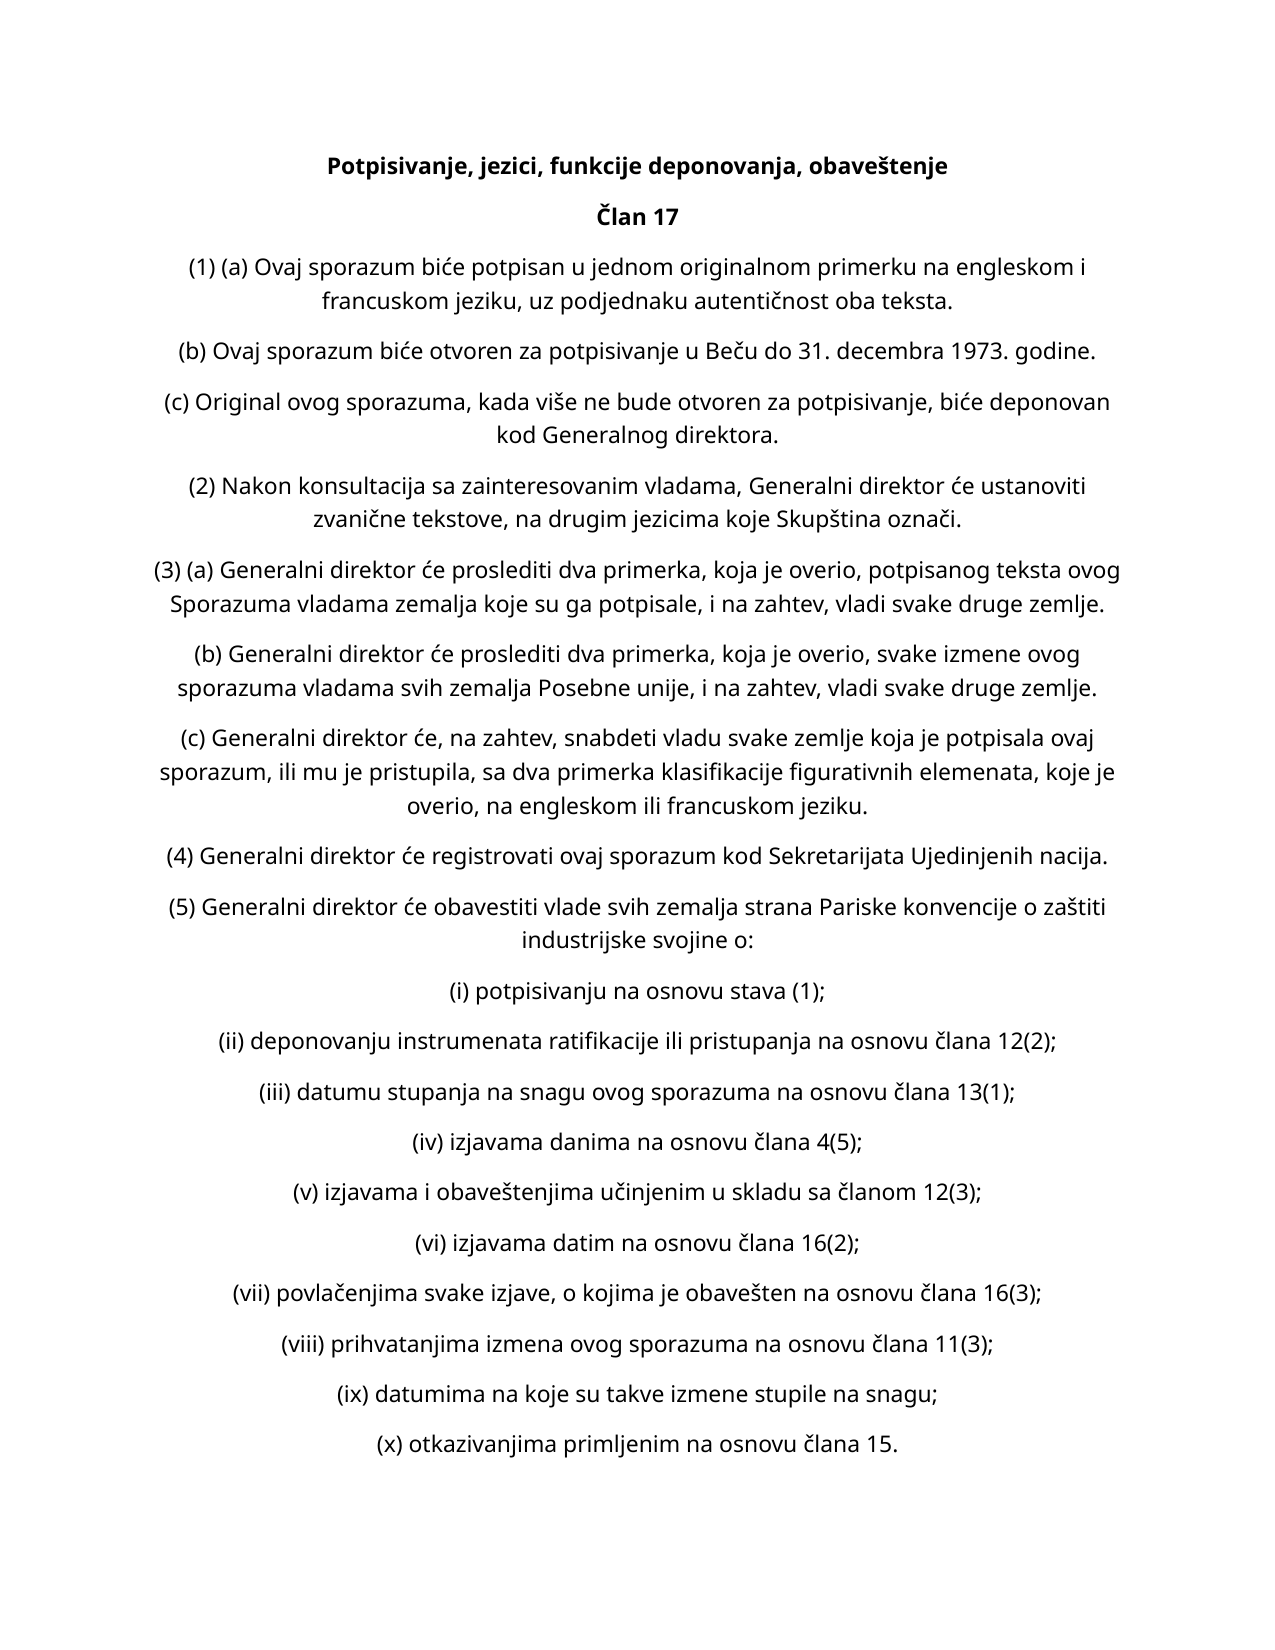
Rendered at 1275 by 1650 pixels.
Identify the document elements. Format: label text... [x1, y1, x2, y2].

text (b) Ovaj sporazum biće otvoren za potpisivanje u Beču do 31. decembra 1973. godine. [150, 335, 1125, 366]
text (vi) izjavama datim na osnovu člana 16(2); [150, 1227, 1125, 1258]
text (iii) datumu stupanja na snagu ovog sporazuma na osnovu člana 13(1); [150, 1075, 1125, 1107]
text (ix) datumima na koje su takve izmene stupile na snagu; [150, 1378, 1125, 1409]
text (iv) izjavama danima na osnovu člana 4(5); [150, 1126, 1125, 1157]
text Potpisivanje, jezici, funkcije deponovanja, obaveštenje [150, 150, 1125, 181]
text (x) otkazivanjima primljenim na osnovu člana 15. [150, 1428, 1125, 1459]
text (v) izjavama i obaveštenjima učinjenim u skladu sa članom 12(3); [150, 1176, 1125, 1207]
text (vii) povlačenjima svake izjave, o kojima je obavešten na osnovu člana 16(3); [150, 1277, 1125, 1308]
text (c) Original ovog sporazuma, kada više ne bude otvoren za potpisivanje, biće deponovan kod Generalnog direktora. [150, 385, 1125, 450]
text (b) Generalni direktor će proslediti dva primerka, koja je overio, svake izmene ovog sporazuma vladama svih zemalja Posebne unije, i na zahtev, vladi svake druge zemlje. [150, 638, 1125, 703]
text (c) Generalni direktor će, na zahtev, snabdeti vladu svake zemlje koja je potpisala ovaj sporazum, ili mu je pristupila, sa dva primerka klasifikacije figurativnih elemenata, koje je overio, na engleskom ili francuskom jeziku. [150, 722, 1125, 821]
text (2) Nakon konsultacija sa zainteresovanim vladama, Generalni direktor će ustanoviti zvanične tekstove, na drugim jezicima koje Skupština označi. [150, 469, 1125, 534]
text (5) Generalni direktor će obavestiti vlade svih zemalja strana Pariske konvencije o zaštiti industrijske svojine o: [150, 890, 1125, 955]
text (3) (a) Generalni direktor će proslediti dva primerka, koja je overio, potpisanog teksta ovog Sporazuma vladama zemalja koje su ga potpisale, i na zahtev, vladi svake druge zemlje. [150, 554, 1125, 619]
text Član 17 [150, 200, 1125, 232]
text (ii) deponovanju instrumenata ratifikacije ili pristupanja na osnovu člana 12(2); [150, 1025, 1125, 1056]
text (4) Generalni direktor će registrovati ovaj sporazum kod Sekretarijata Ujedinjenih nacija. [150, 840, 1125, 871]
text (i) potpisivanju na osnovu stava (1); [150, 974, 1125, 1006]
text (1) (a) Ovaj sporazum biće potpisan u jednom originalnom primerku na engleskom i francuskom jeziku, uz podjednaku autentičnost oba teksta. [150, 251, 1125, 316]
text (viii) prihvatanjima izmena ovog sporazuma na osnovu člana 11(3); [150, 1327, 1125, 1359]
